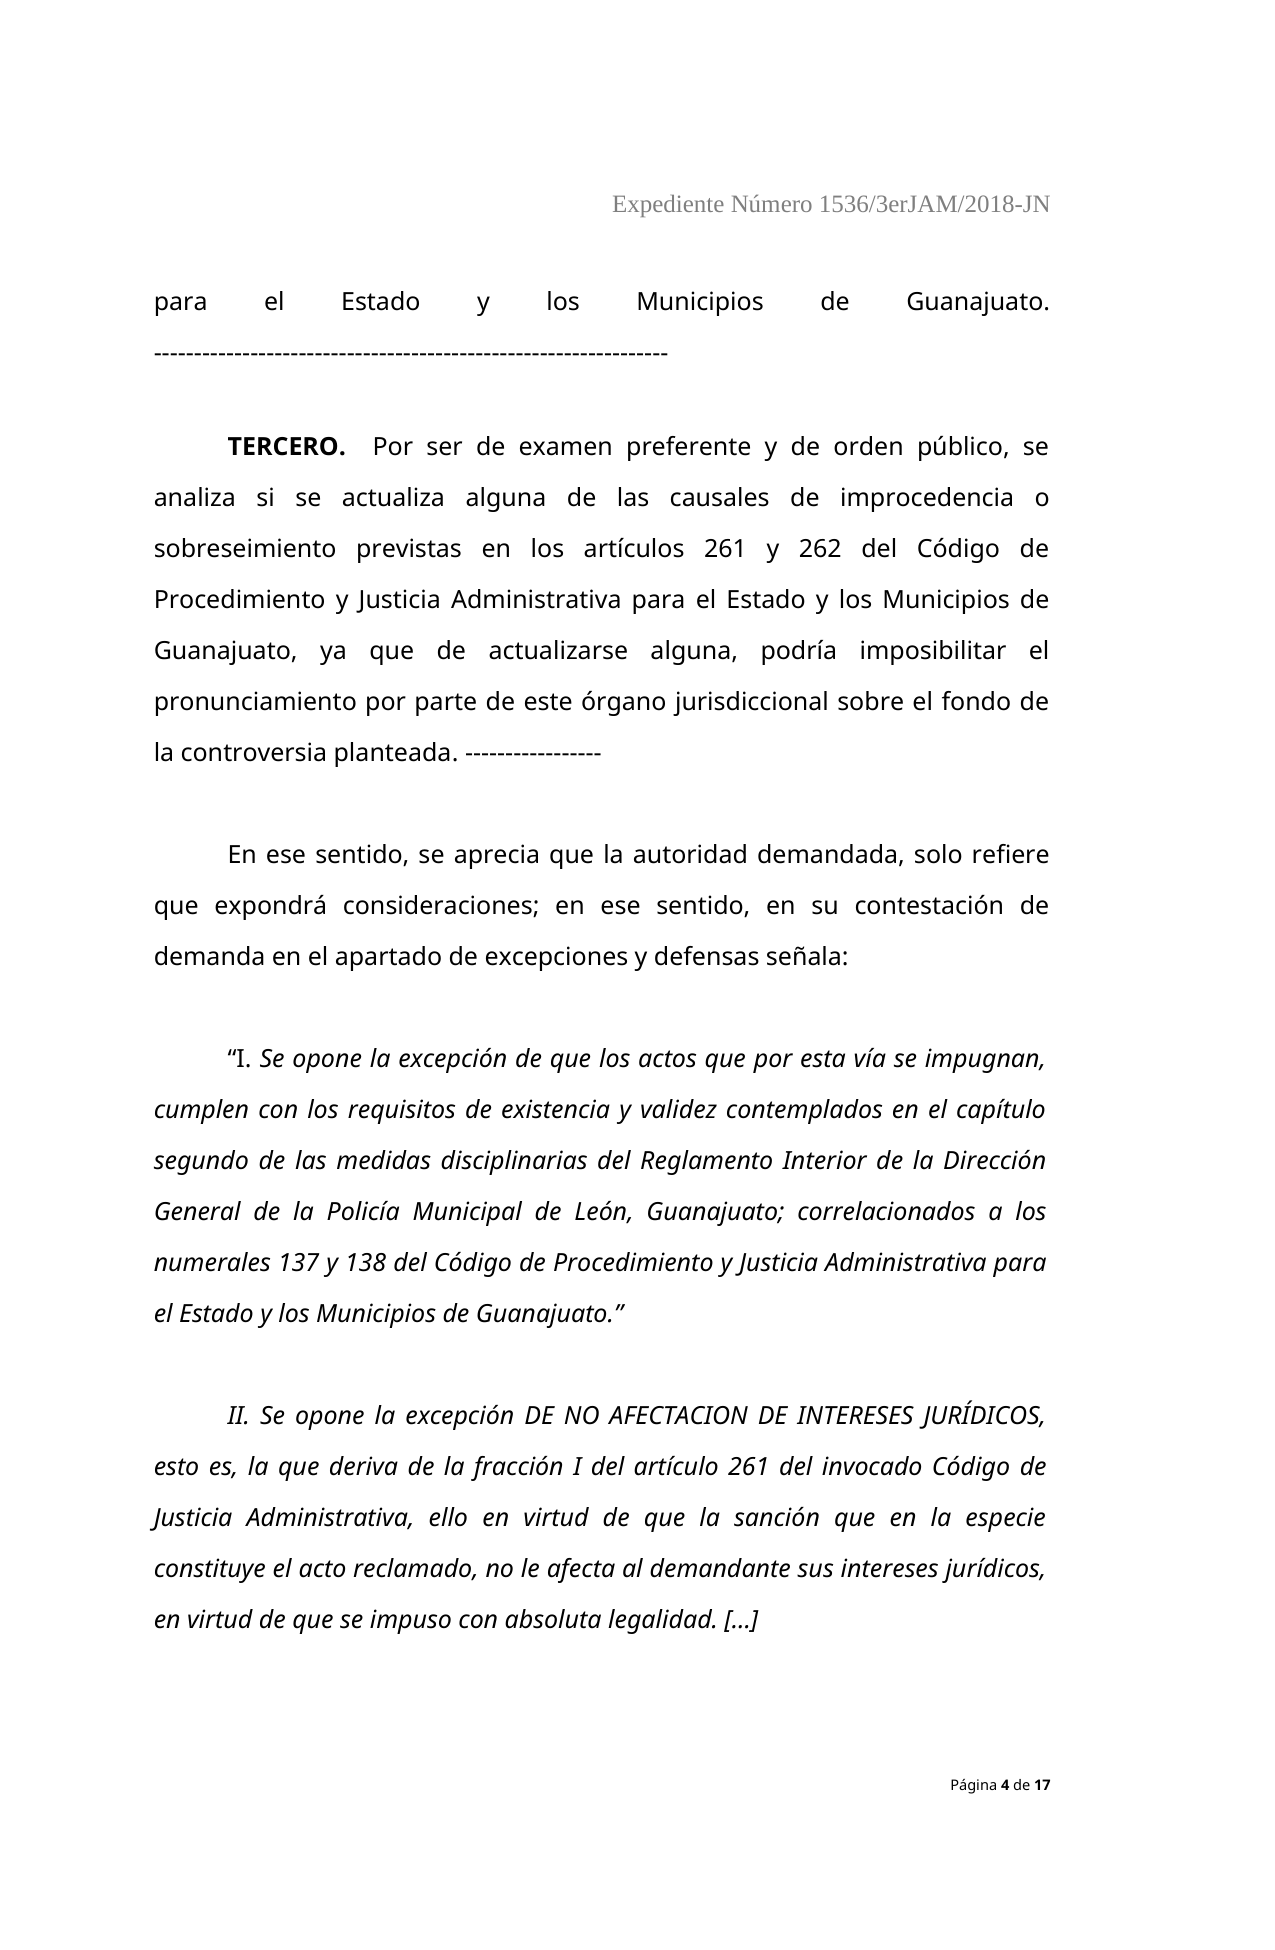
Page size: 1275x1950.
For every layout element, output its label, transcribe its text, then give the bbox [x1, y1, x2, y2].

text TERCERO. Por ser de examen preferente y de orden público, se analiza si se actualiza alguna de las causales de improcedencia o sobreseimiento previstas en los artículos 261 y 262 del Código de Procedimiento y Justicia Administrativa para el Estado y los Municipios de Guanajuato, ya que de actualizarse alguna, podría imposibilitar el pronunciamiento por parte de este órgano jurisdiccional sobre el fondo de la controversia planteada. ----------------- [153, 428, 1051, 768]
text “I. Se opone la excepción de que los actos que por esta vía se impugnan, cumplen con los requisitos de existencia y validez contemplados en el capítulo segundo de las medidas disciplinarias del Reglamento Interior de la Dirección General de la Policía Municipal de León, Guanajuato; correlacionados a los numerales 137 y 138 del Código de Procedimiento y Justicia Administrativa para el Estado y los Municipios de Guanajuato.” [153, 1041, 1051, 1330]
text II. Se opone la excepción DE NO AFECTACION DE INTERESES JURÍDICOS, esto es, la que deriva de la fracción I del artículo 261 del invocado Código de Justicia Administrativa, ello en virtud de que la sanción que en la especie constituye el acto reclamado, no le afecta al demandante sus intereses jurídicos, en virtud de que se impuso con absoluta legalidad. […] [153, 1398, 1051, 1636]
text En ese sentido, se aprecia que la autoridad demandada, solo refiere que expondrá consideraciones; en ese sentido, en su contestación de demanda en el apartado de excepciones y defensas señala: [153, 837, 1051, 973]
